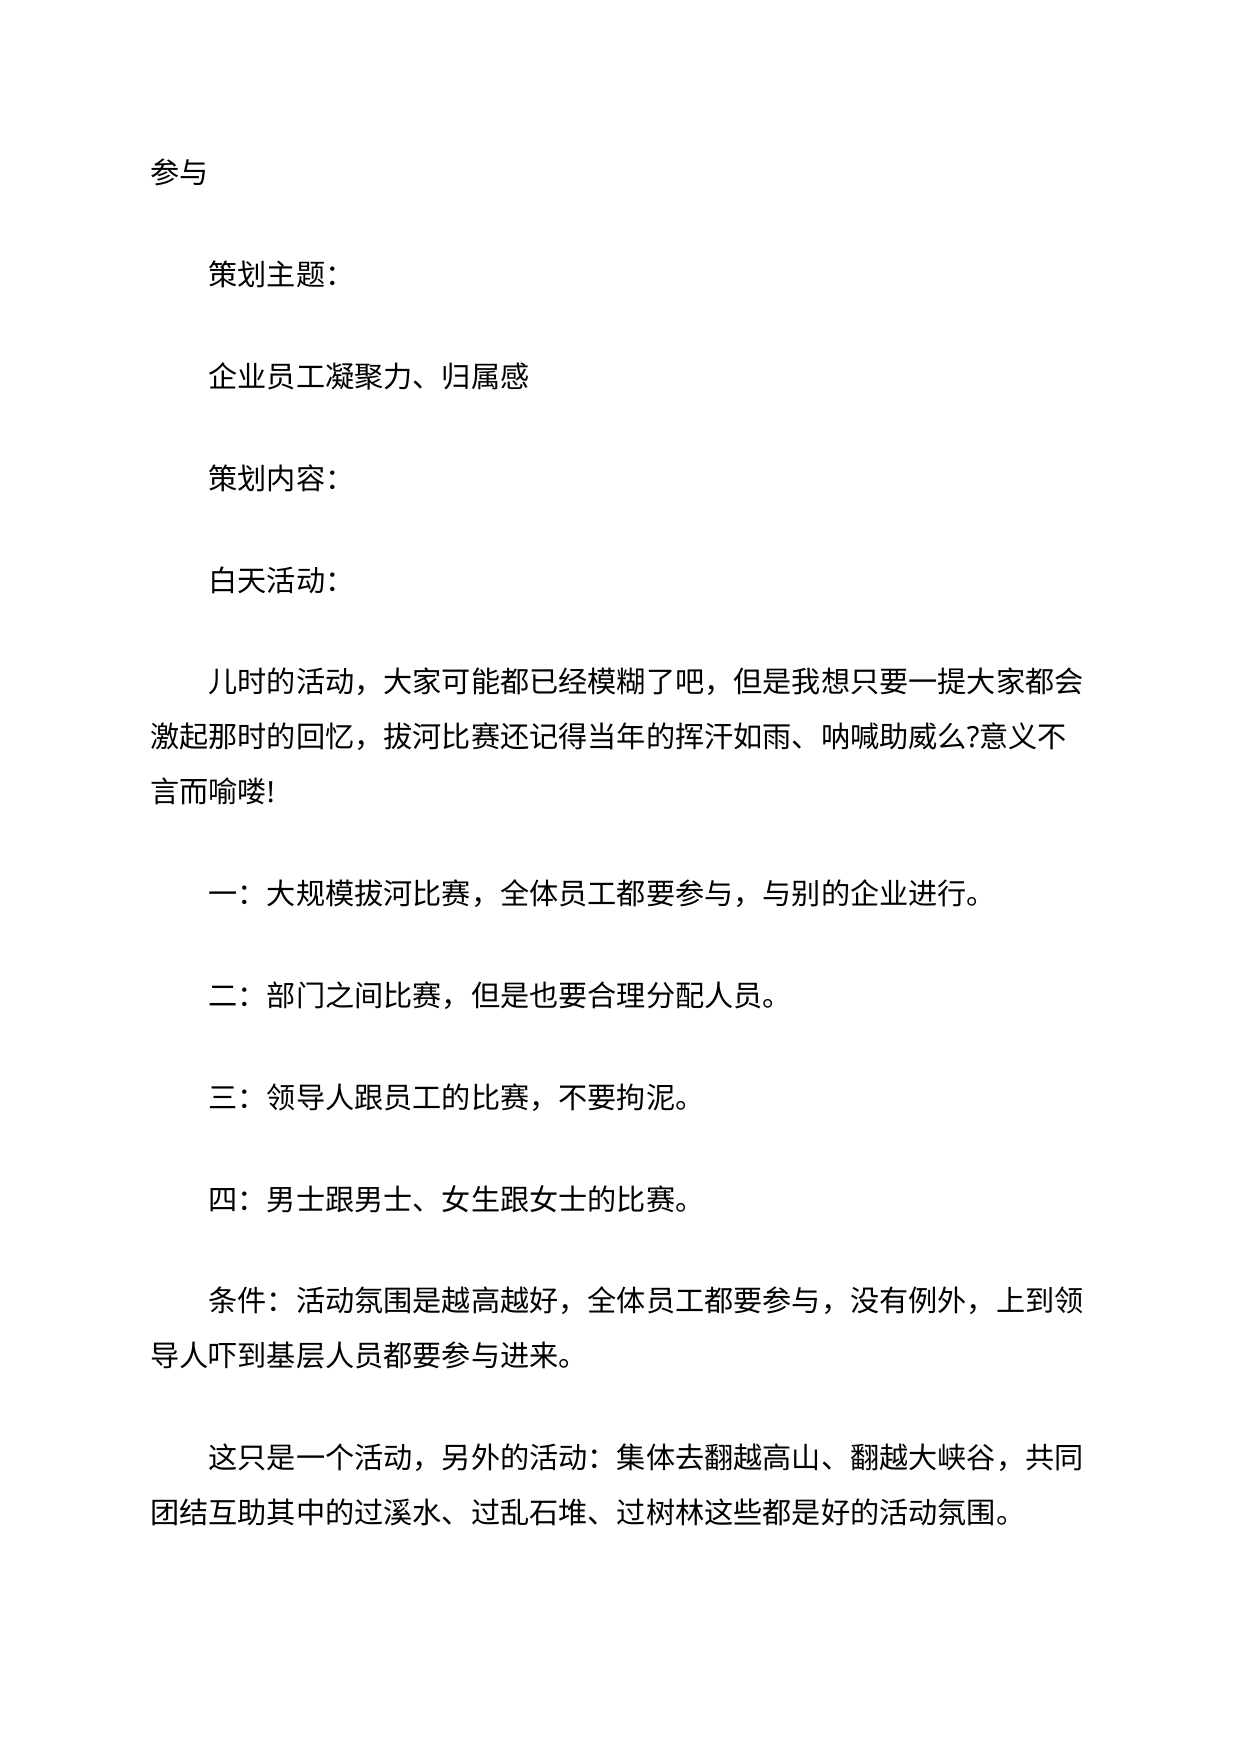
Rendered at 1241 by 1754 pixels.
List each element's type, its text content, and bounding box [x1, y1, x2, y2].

text 企业员工凝聚力、归属感 [150, 353, 1090, 396]
text 白天活动： [150, 557, 1090, 599]
text 二：部门之间比赛，但是也要合理分配人员。 [150, 972, 1090, 1015]
text 一：大规模拔河比赛，全体员工都要参与，与别的企业进行。 [150, 871, 1090, 913]
text 策划主题： [150, 252, 1090, 294]
text 儿时的活动，大家可能都已经模糊了吧，但是我想只要一提大家都会激起那时的回忆，拔河比赛还记得当年的挥汗如雨、呐喊助威么?意义不言而喻喽! [150, 659, 1090, 811]
text 条件：活动氛围是越高越好，全体员工都要参与，没有例外，上到领导人吓到基层人员都要参与进来。 [150, 1278, 1090, 1375]
text 三：领导人跟员工的比赛，不要拘泥。 [150, 1074, 1090, 1117]
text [150, 150, 1090, 192]
text 四：男士跟男士、女生跟女士的比赛。 [150, 1176, 1090, 1218]
text 这只是一个活动，另外的活动：集体去翻越高山、翻越大峡谷，共同团结互助其中的过溪水、过乱石堆、过树林这些都是好的活动氛围。 [150, 1434, 1090, 1532]
text 策划内容： [150, 455, 1090, 498]
